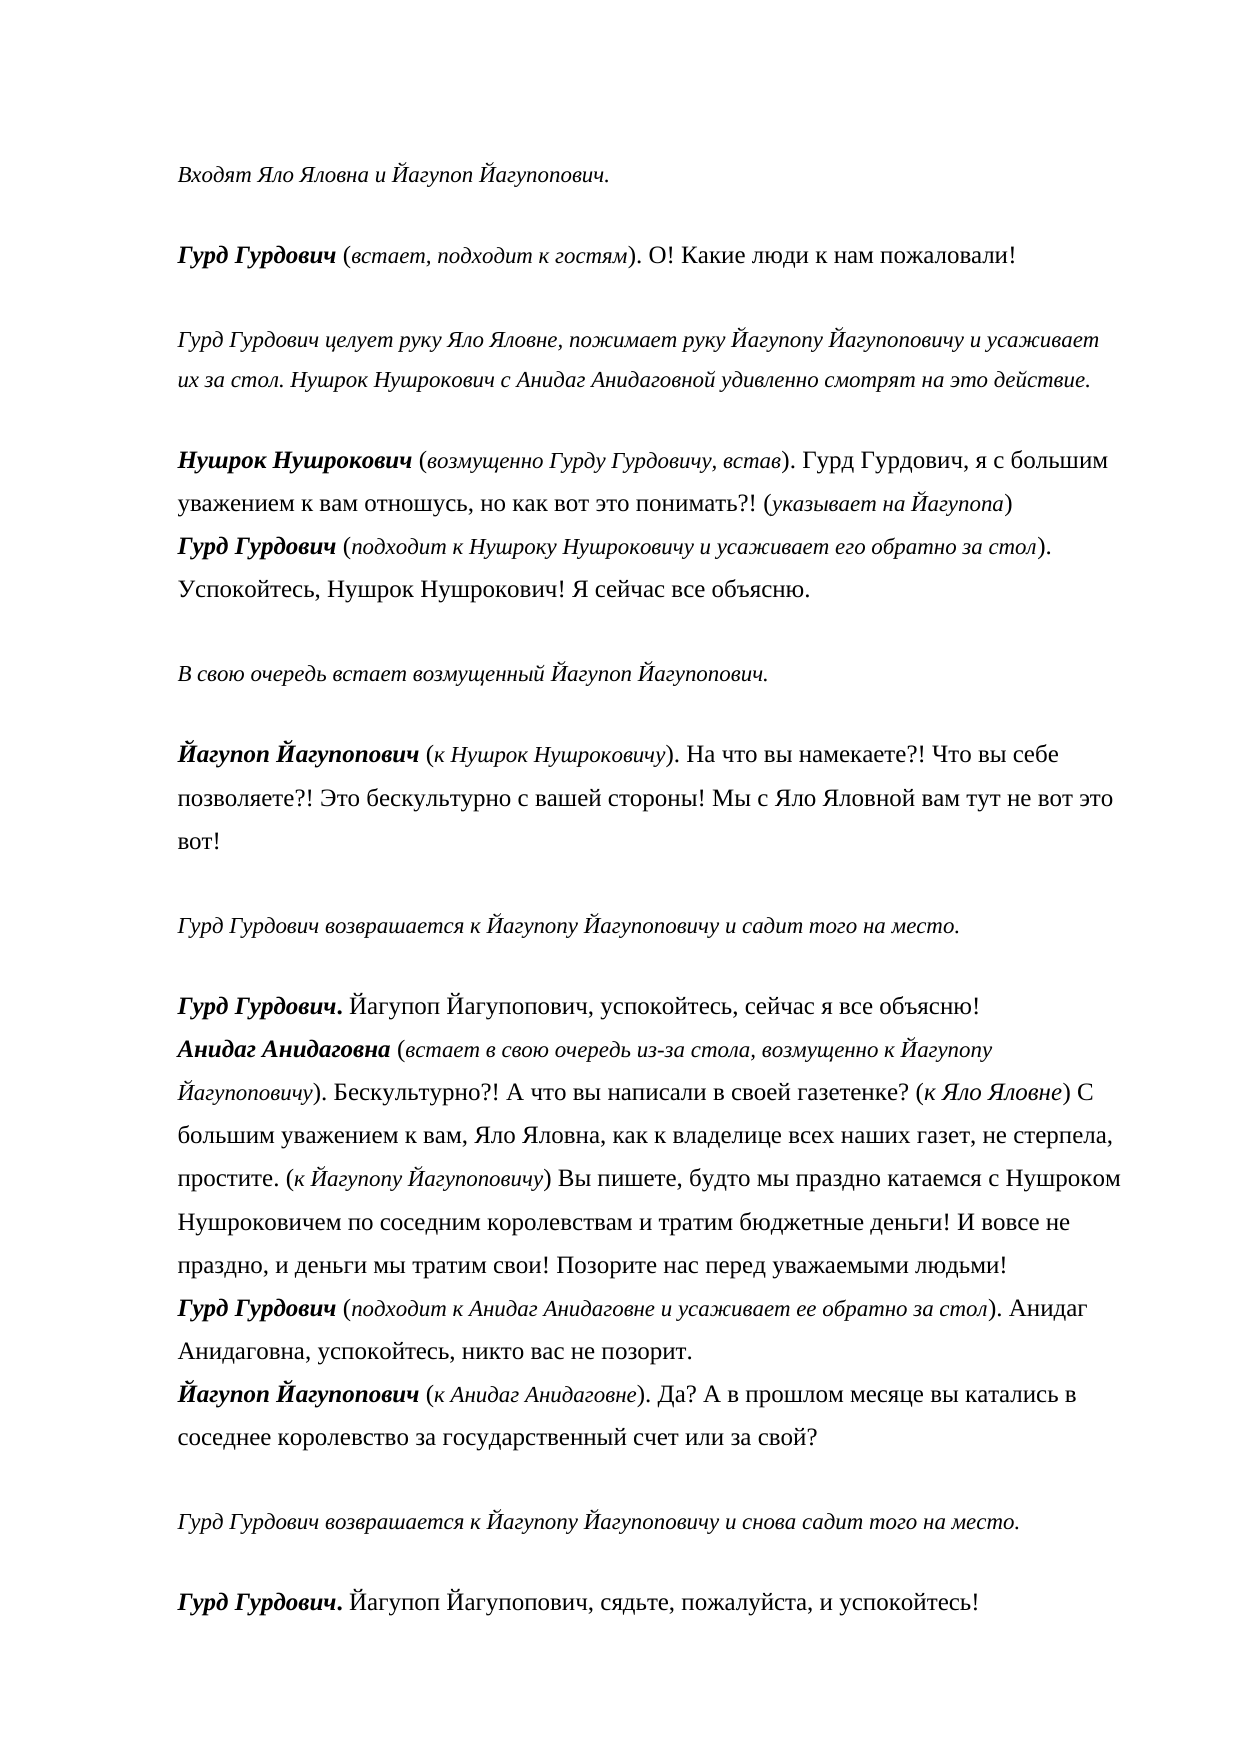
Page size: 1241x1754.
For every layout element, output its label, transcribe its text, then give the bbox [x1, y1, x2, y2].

text Гурд Гурдович целует руку Яло Яловне, пожимает руку Йагупопу Йагупоповичу и усаживает их за стол. Нушрок Нушрокович с Анидаг Анидаговной удивленно смотрят на это действие. [177, 326, 1123, 392]
text Гурд Гурдович (встает, подходит к гостям). О! Какие люди к нам пожаловали! [177, 240, 1123, 269]
text Гурд Гурдович возврашается к Йагупопу Йагупоповичу и садит того на место. [177, 912, 1123, 938]
text В свою очередь встает возмущенный Йагупоп Йагупопович. [177, 661, 1123, 687]
text Гурд Гурдович. Йагупоп Йагупопович, сядьте, пожалуйста, и успокойтесь! [177, 1587, 1123, 1616]
text Йагупоп Йагупопович (к Нушрок Нушроковичу). На что вы намекаете?! Что вы себе позволяете?! Это бескультурно с вашей стороны! Мы с Яло Яловной вам тут не вот это вот! [177, 739, 1123, 854]
text Гурд Гурдович (подходит к Нушроку Нушроковичу и усаживает его обратно за стол). Успокойтесь, Нушрок Нушрокович! Я сейчас все объясню. [177, 531, 1123, 603]
text Гурд Гурдович (подходит к Анидаг Анидаговне и усаживает ее обратно за стол). Анидаг Анидаговна, успокойтесь, никто вас не позорит. [177, 1293, 1123, 1365]
text Гурд Гурдович. Йагупоп Йагупопович, успокойтесь, сейчас я все объясню! [177, 991, 1123, 1020]
text Йагупоп Йагупопович (к Анидаг Анидаговне). Да? А в прошлом месяце вы катались в соседнее королевство за государственный счет или за свой? [177, 1379, 1123, 1451]
text Гурд Гурдович возврашается к Йагупопу Йагупоповичу и снова садит того на место. [177, 1508, 1123, 1535]
text Входят Яло Яловна и Йагупоп Йагупопович. [177, 161, 1123, 188]
text Нушрок Нушрокович (возмущенно Гурду Гурдовичу, встав). Гурд Гурдович, я с большим уважением к вам отношусь, но как вот это понимать?! (указывает на Йагупопа) [177, 445, 1123, 517]
text Анидаг Анидаговна (встает в свою очередь из-за стола, возмущенно к Йагупопу Йагупоповичу). Бескультурно?! А что вы написали в своей газетенке? (к Яло Яловне) С большим уважением к вам, Яло Яловна, как к владелице всех наших газет, не стерпела, простите. (к Йагупопу Йагупоповичу) Вы пишете, будто мы праздно катаемся с Нушроком Нушроковичем по соседним королевствам и тратим бюджетные деньги! И вовсе не праздно, и деньги мы тратим свои! Позорите нас перед уважаемыми людьми! [177, 1034, 1123, 1278]
